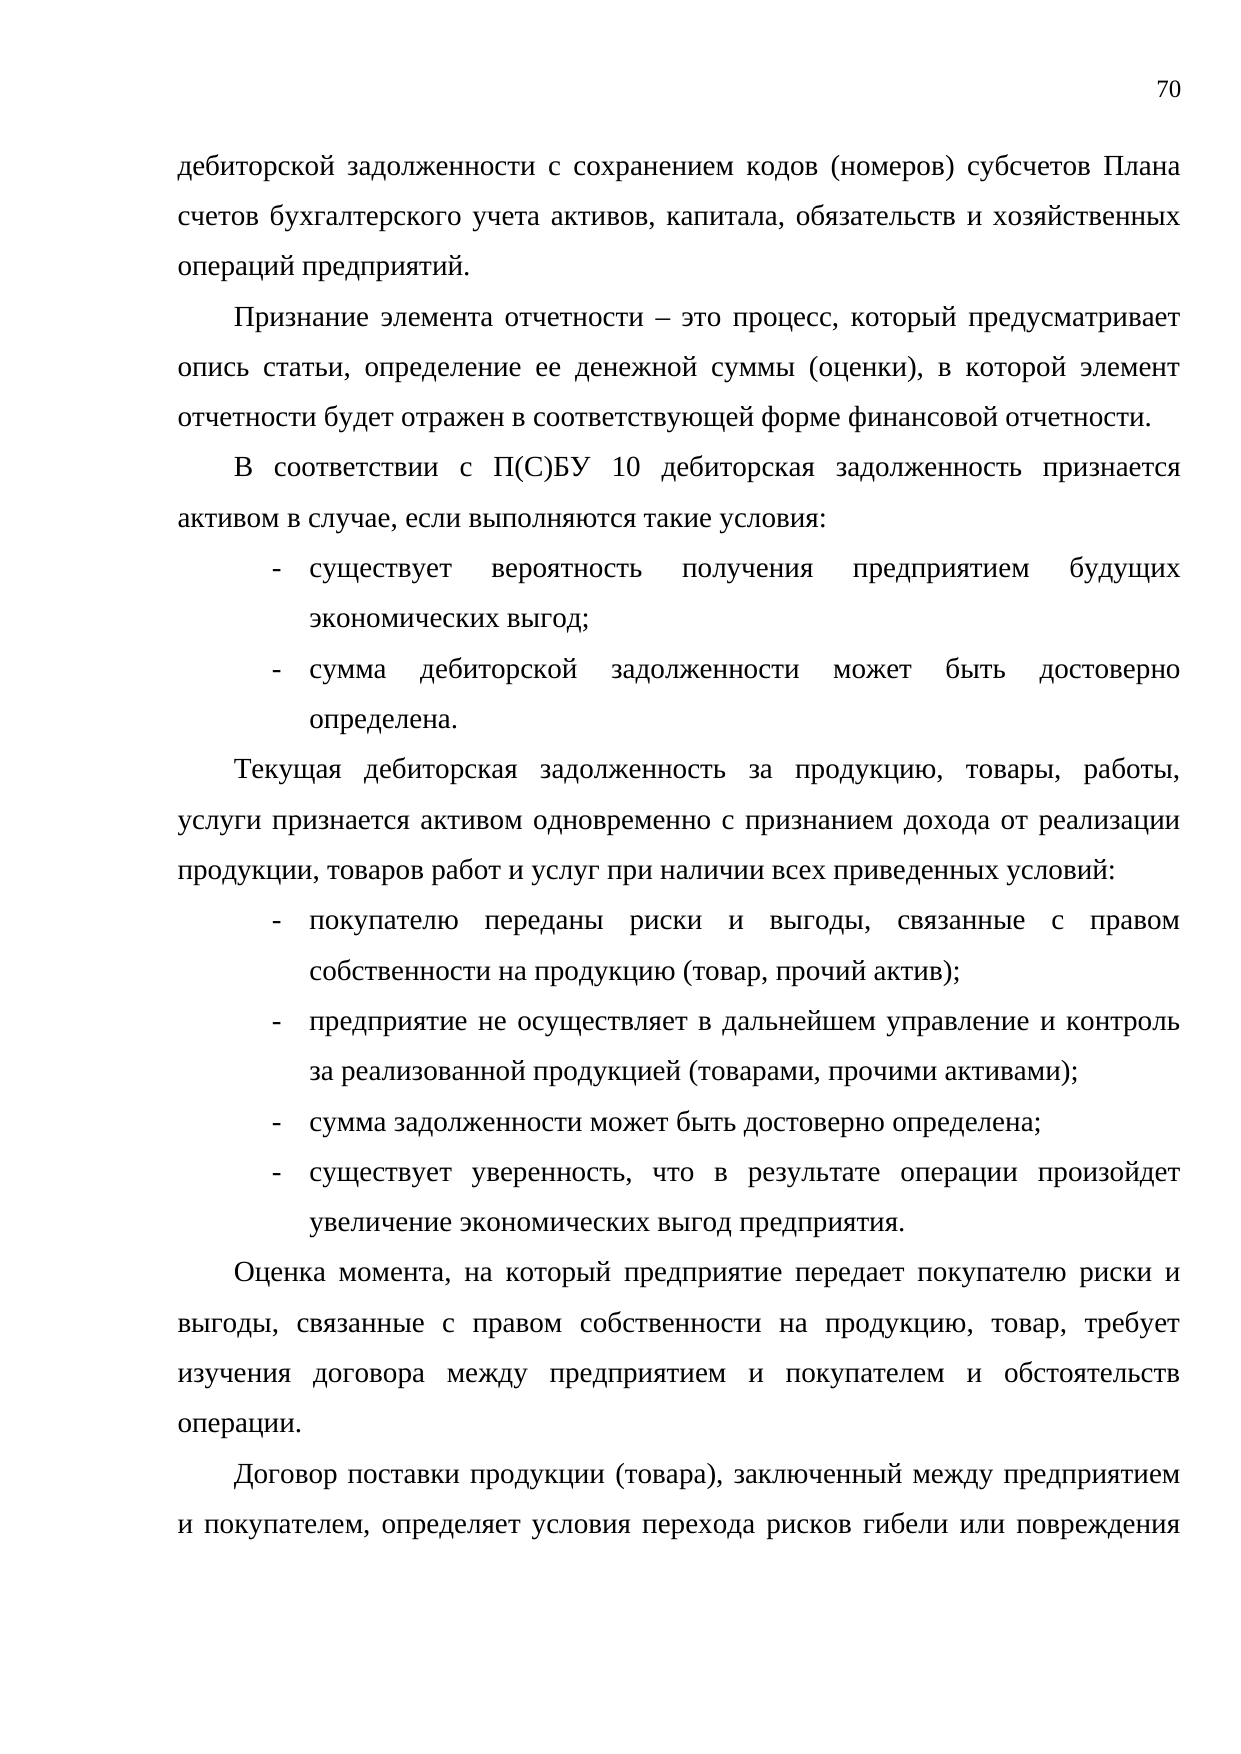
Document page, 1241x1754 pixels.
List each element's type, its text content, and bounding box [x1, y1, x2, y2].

text Оценка момента, на который предприятие передает покупателю риски и выгоды, связанные с правом собственности на продукцию, товар, требует изучения договора между предприятием и покупателем и обстоятельств операции. [177, 1254, 1181, 1439]
list предприятие не осуществляет в дальнейшем управление и контроль за реализованной продукцией (товарами, прочими активами); [272, 1003, 1181, 1087]
text Признание элемента отчетности – это процесс, который предусматривает опись статьи, определение ее денежной суммы (оценки), в которой элемент отчетности будет отражен в соответствующей форме финансовой отчетности. [177, 299, 1181, 433]
list сумма задолженности может быть достоверно определена; [272, 1104, 1181, 1137]
list существует уверенность, что в результате операции произойдет увеличение экономических выгод предприятия. [272, 1154, 1181, 1238]
list сумма дебиторской задолженности может быть достоверно определена. [272, 651, 1181, 735]
text В соответствии с П(С)БУ 10 дебиторская задолженность признается активом в случае, если выполняются такие условия: [177, 449, 1181, 533]
list покупателю переданы риски и выгоды, связанные с правом собственности на продукцию (товар, прочий актив); [272, 902, 1181, 986]
text Текущая дебиторская задолженность за продукцию, товары, работы, услуги признается активом одновременно с признанием дохода от реализации продукции, товаров работ и услуг при наличии всех приведенных условий: [177, 751, 1181, 886]
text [177, 148, 1181, 282]
list существует вероятность получения предприятием будущих экономических выгод; [272, 550, 1181, 634]
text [177, 1456, 1181, 1540]
